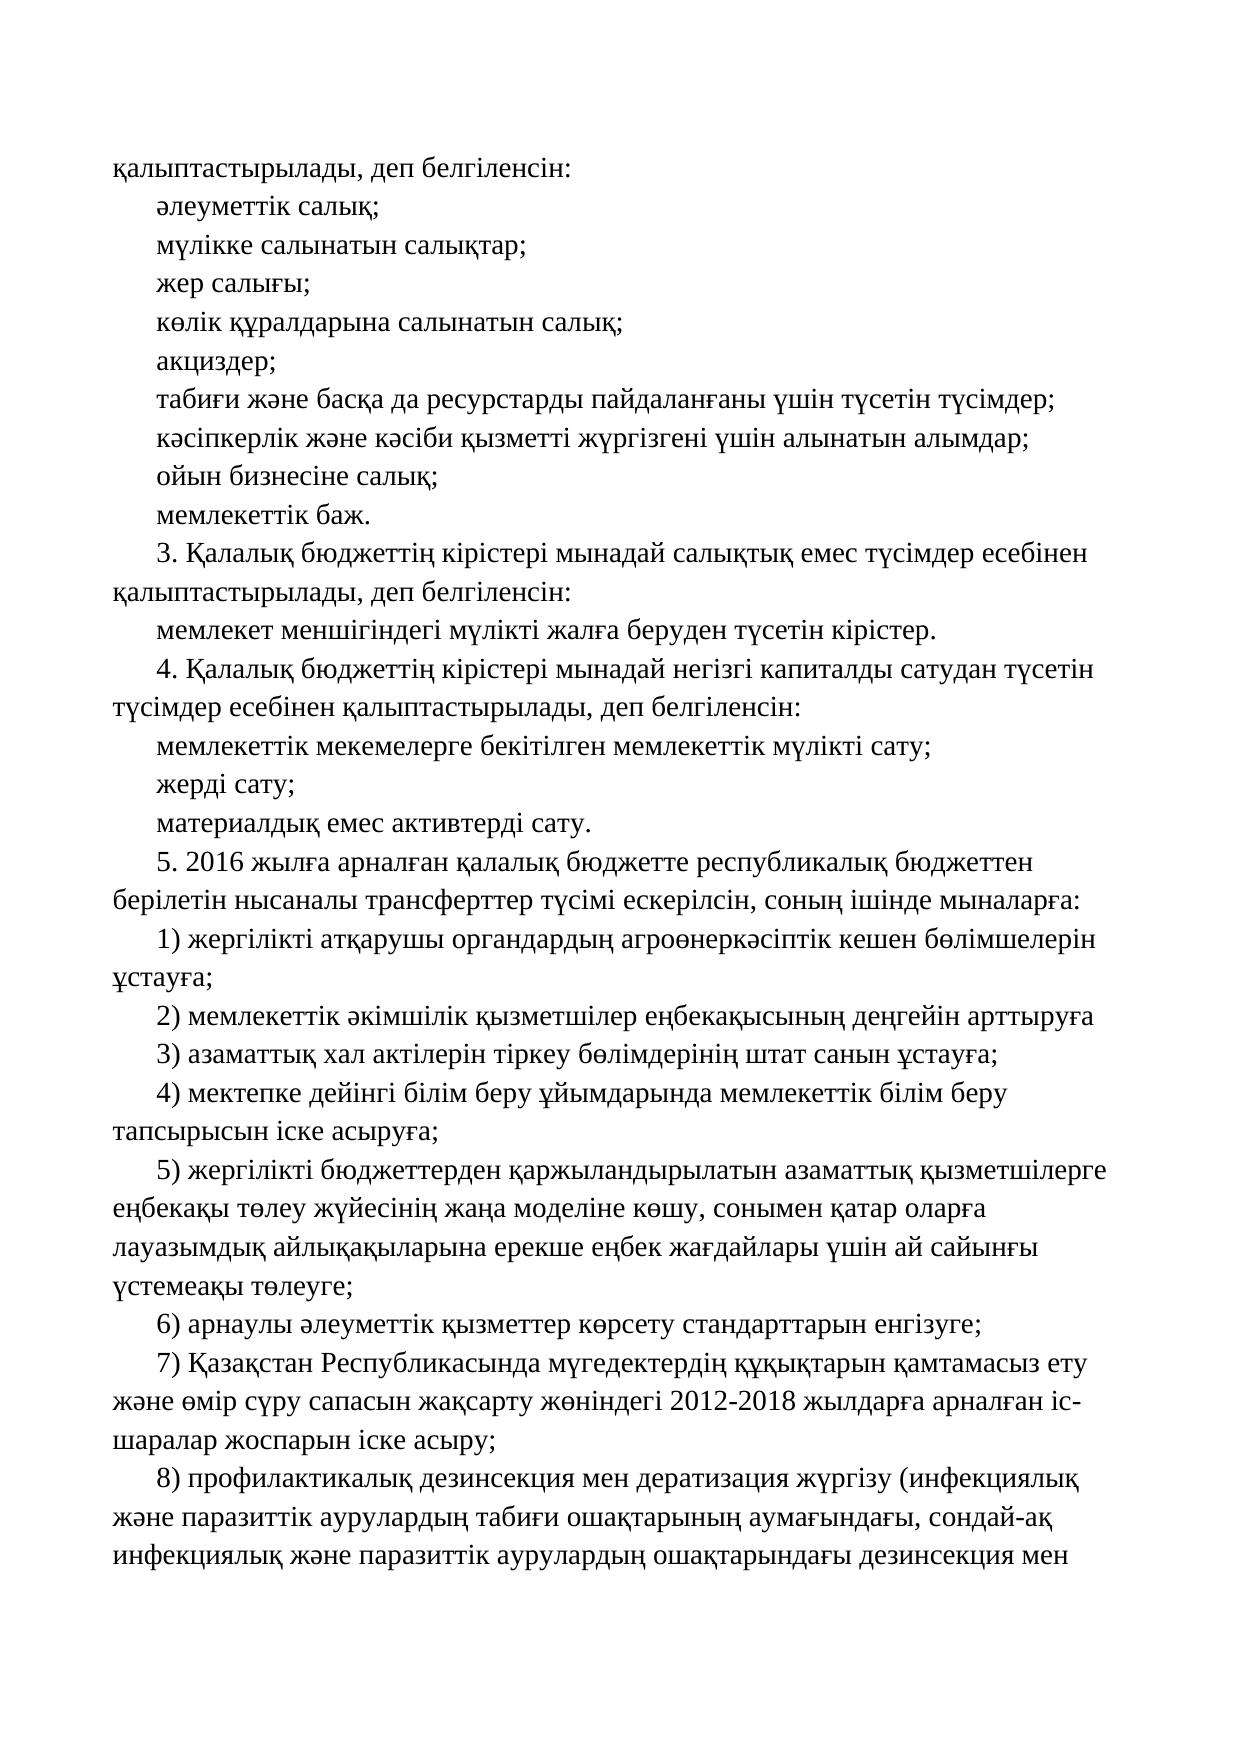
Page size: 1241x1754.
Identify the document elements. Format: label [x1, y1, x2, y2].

text [112, 150, 1128, 1571]
